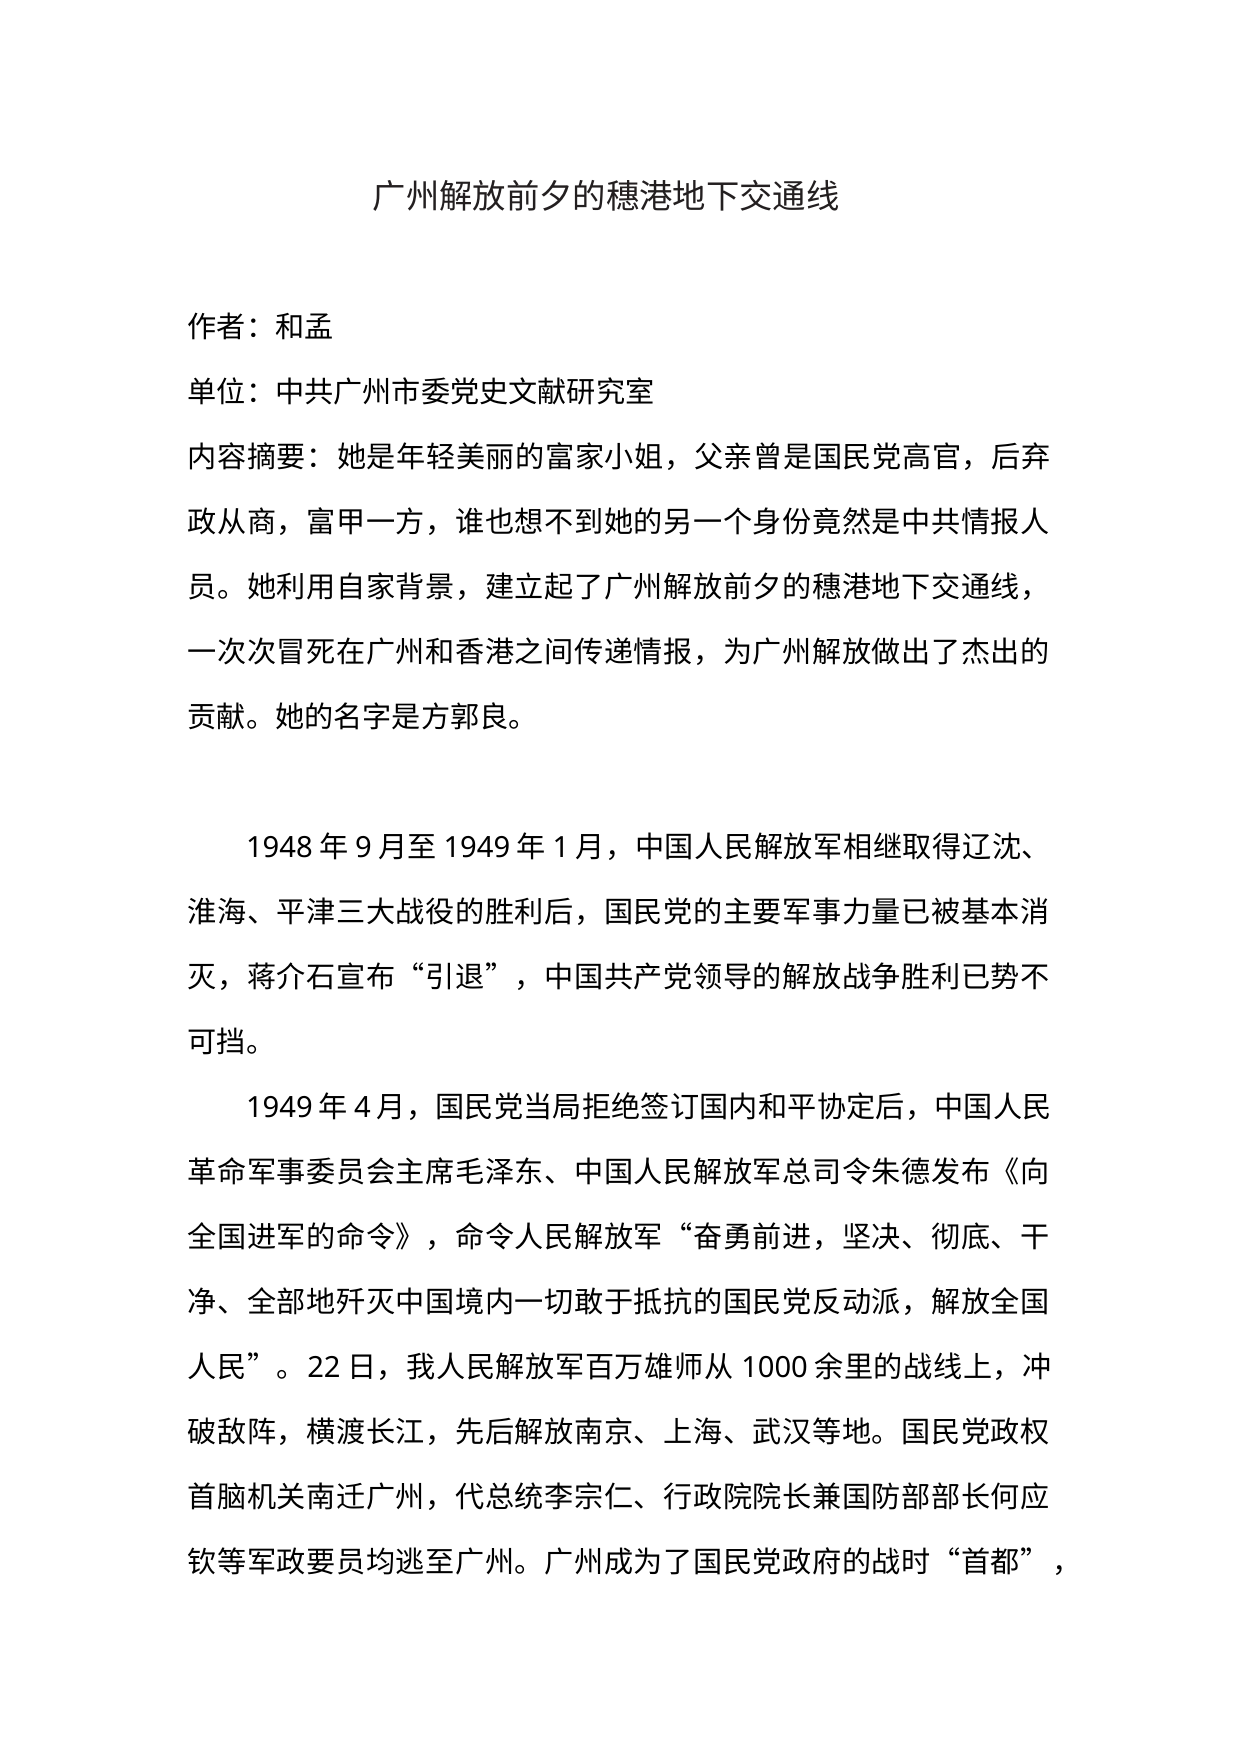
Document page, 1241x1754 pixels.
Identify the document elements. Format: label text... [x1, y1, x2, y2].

text 广州解放前夕的穗港地下交通线 [357, 162, 855, 227]
text 1948年9月至1949年1月，中国人民解放军相继取得辽沈、淮海、平津三大战役的胜利后，国民党的主要军事力量已被基本消灭，蒋介石宣布“引退”，中国共产党领导的解放战争胜利已势不可挡。 [187, 812, 1053, 1072]
text 内容摘要：她是年轻美丽的富家小姐，父亲曾是国民党高官，后弃政从商，富甲一方，谁也想不到她的另一个身份竟然是中共情报人员。她利用自家背景，建立起了广州解放前夕的穗港地下交通线，一次次冒死在广州和香港之间传递情报，为广州解放做出了杰出的贡献。她的名字是方郭良。 [187, 422, 1053, 747]
text 单位：中共广州市委党史文献研究室 [187, 357, 1053, 422]
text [187, 1072, 1053, 1592]
text 作者：和孟 [187, 292, 1053, 357]
